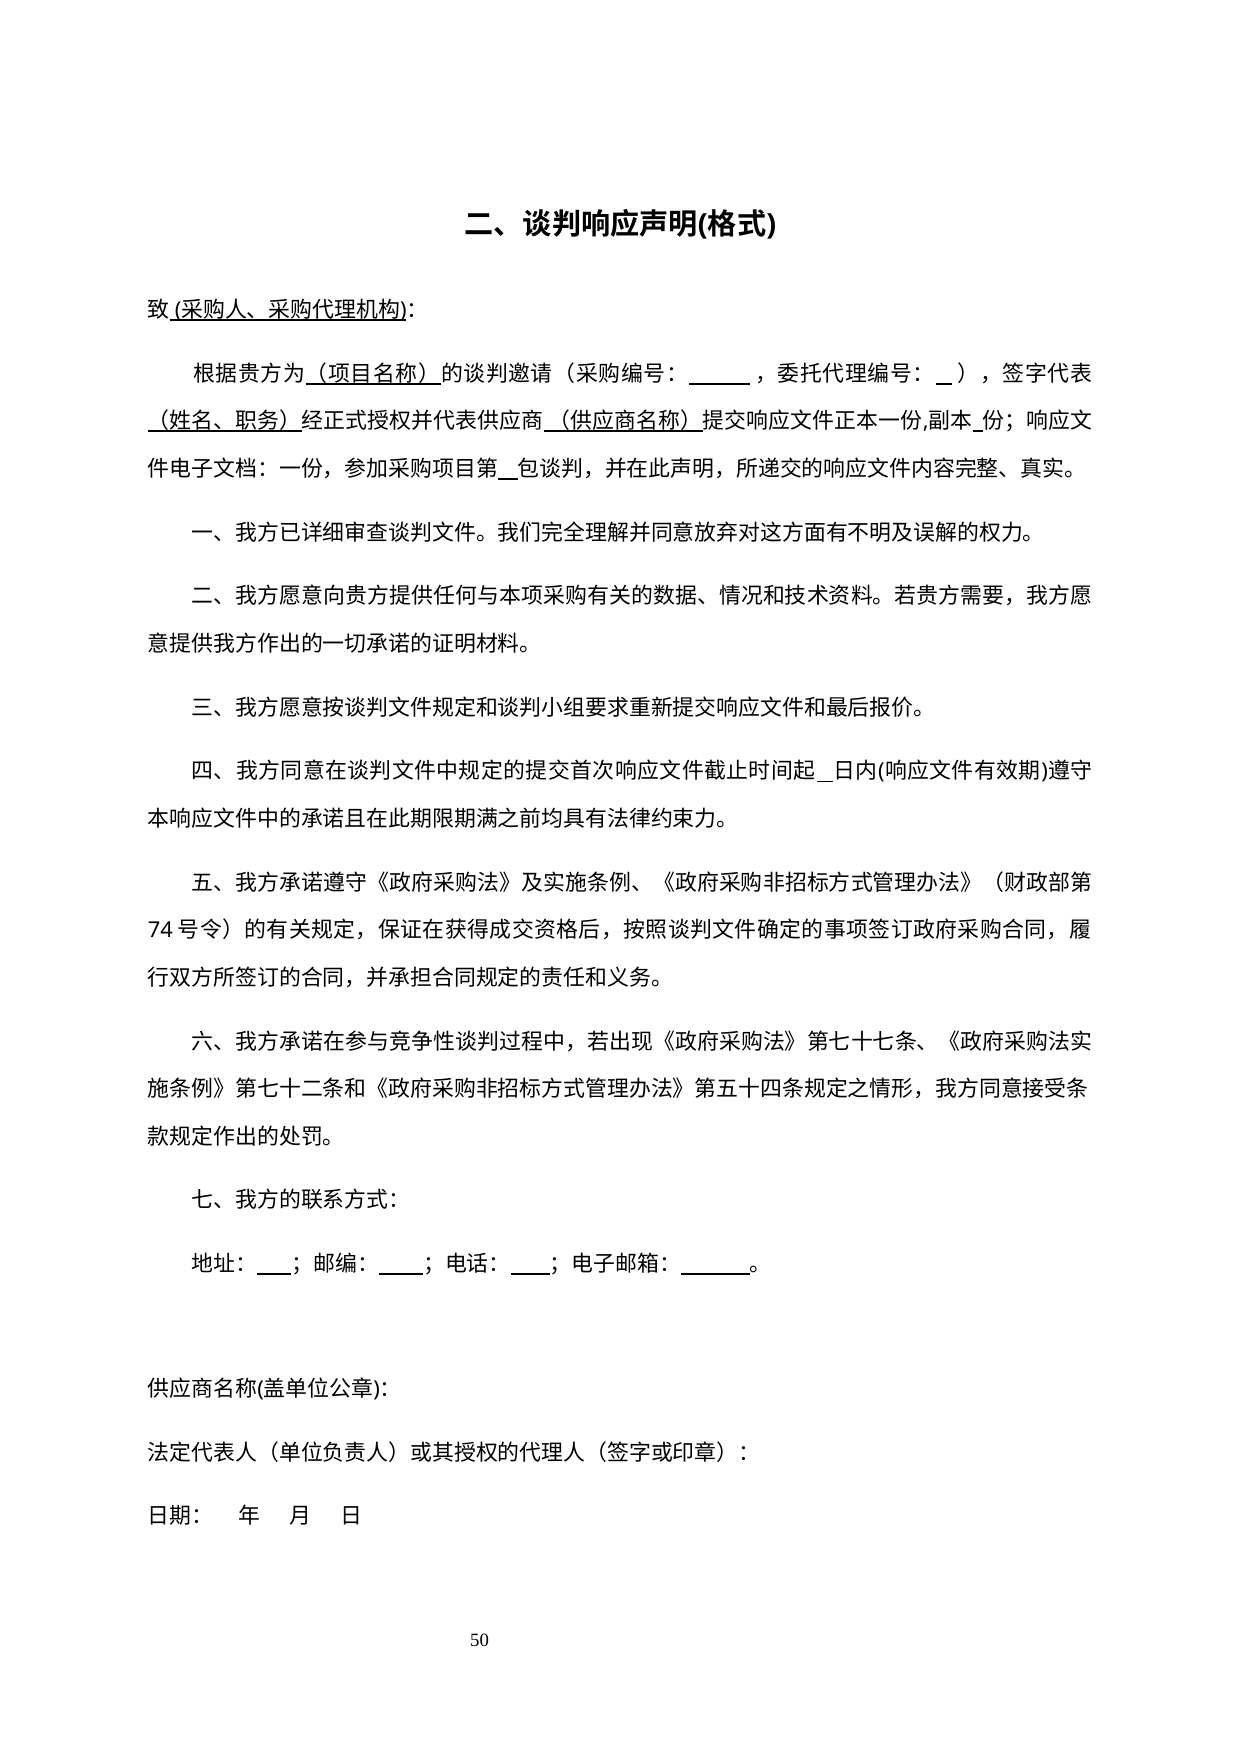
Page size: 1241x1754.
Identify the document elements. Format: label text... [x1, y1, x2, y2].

text 六、我方承诺在参与竞争性谈判过程中，若出现《政府采购法》第七十七条、《政府采购法实施条例》第七十二条和《政府采购非招标方式管理办法》第五十四条规定之情形，我方同意接受条款规定作出的处罚。 [148, 1024, 1092, 1150]
text 致 (采购人、采购代理机构)： [148, 292, 1092, 324]
text 三、我方愿意按谈判文件规定和谈判小组要求重新提交响应文件和最后报价。 [148, 690, 1092, 721]
text 七、我方的联系方式： [148, 1182, 1092, 1214]
text 二、我方愿意向贵方提供任何与本项采购有关的数据、情况和技术资料。若贵方需要，我方愿意提供我方作出的一切承诺的证明材料。 [148, 578, 1092, 658]
text 一、我方已详细审查谈判文件。我们完全理解并同意放弃对这方面有不明及误解的权力。 [148, 515, 1092, 546]
text 供应商名称(盖单位公章)： [148, 1371, 1092, 1403]
text 法定代表人（单位负责人）或其授权的代理人（签字或印章）： [148, 1435, 1092, 1466]
text 日期： 年 月 日 [148, 1498, 1092, 1530]
text 地址： ；邮编： ；电话： ；电子邮箱： 。 [148, 1246, 1092, 1278]
text 二、谈判响应声明(格式) [148, 189, 1092, 254]
text 根据贵方为（项目名称）的谈判邀请（采购编号： ，委托代理编号： ），签字代表 （姓名、职务）经正式授权并代表供应商 （供应商名称）提交响应文件正本一份,副本 份；响应文件电子文档：一份，参加采购项目第 包谈判，并在此声明，所递交的响应文件内容完整、真实。 [148, 356, 1092, 483]
text 四、我方同意在谈判文件中规定的提交首次响应文件截止时间起 日内(响应文件有效期)遵守本响应文件中的承诺且在此期限期满之前均具有法律约束力。 [148, 753, 1092, 833]
text 五、我方承诺遵守《政府采购法》及实施条例、《政府采购非招标方式管理办法》（财政部第74号令）的有关规定，保证在获得成交资格后，按照谈判文件确定的事项签订政府采购合同，履行双方所签订的合同，并承担合同规定的责任和义务。 [148, 865, 1092, 992]
